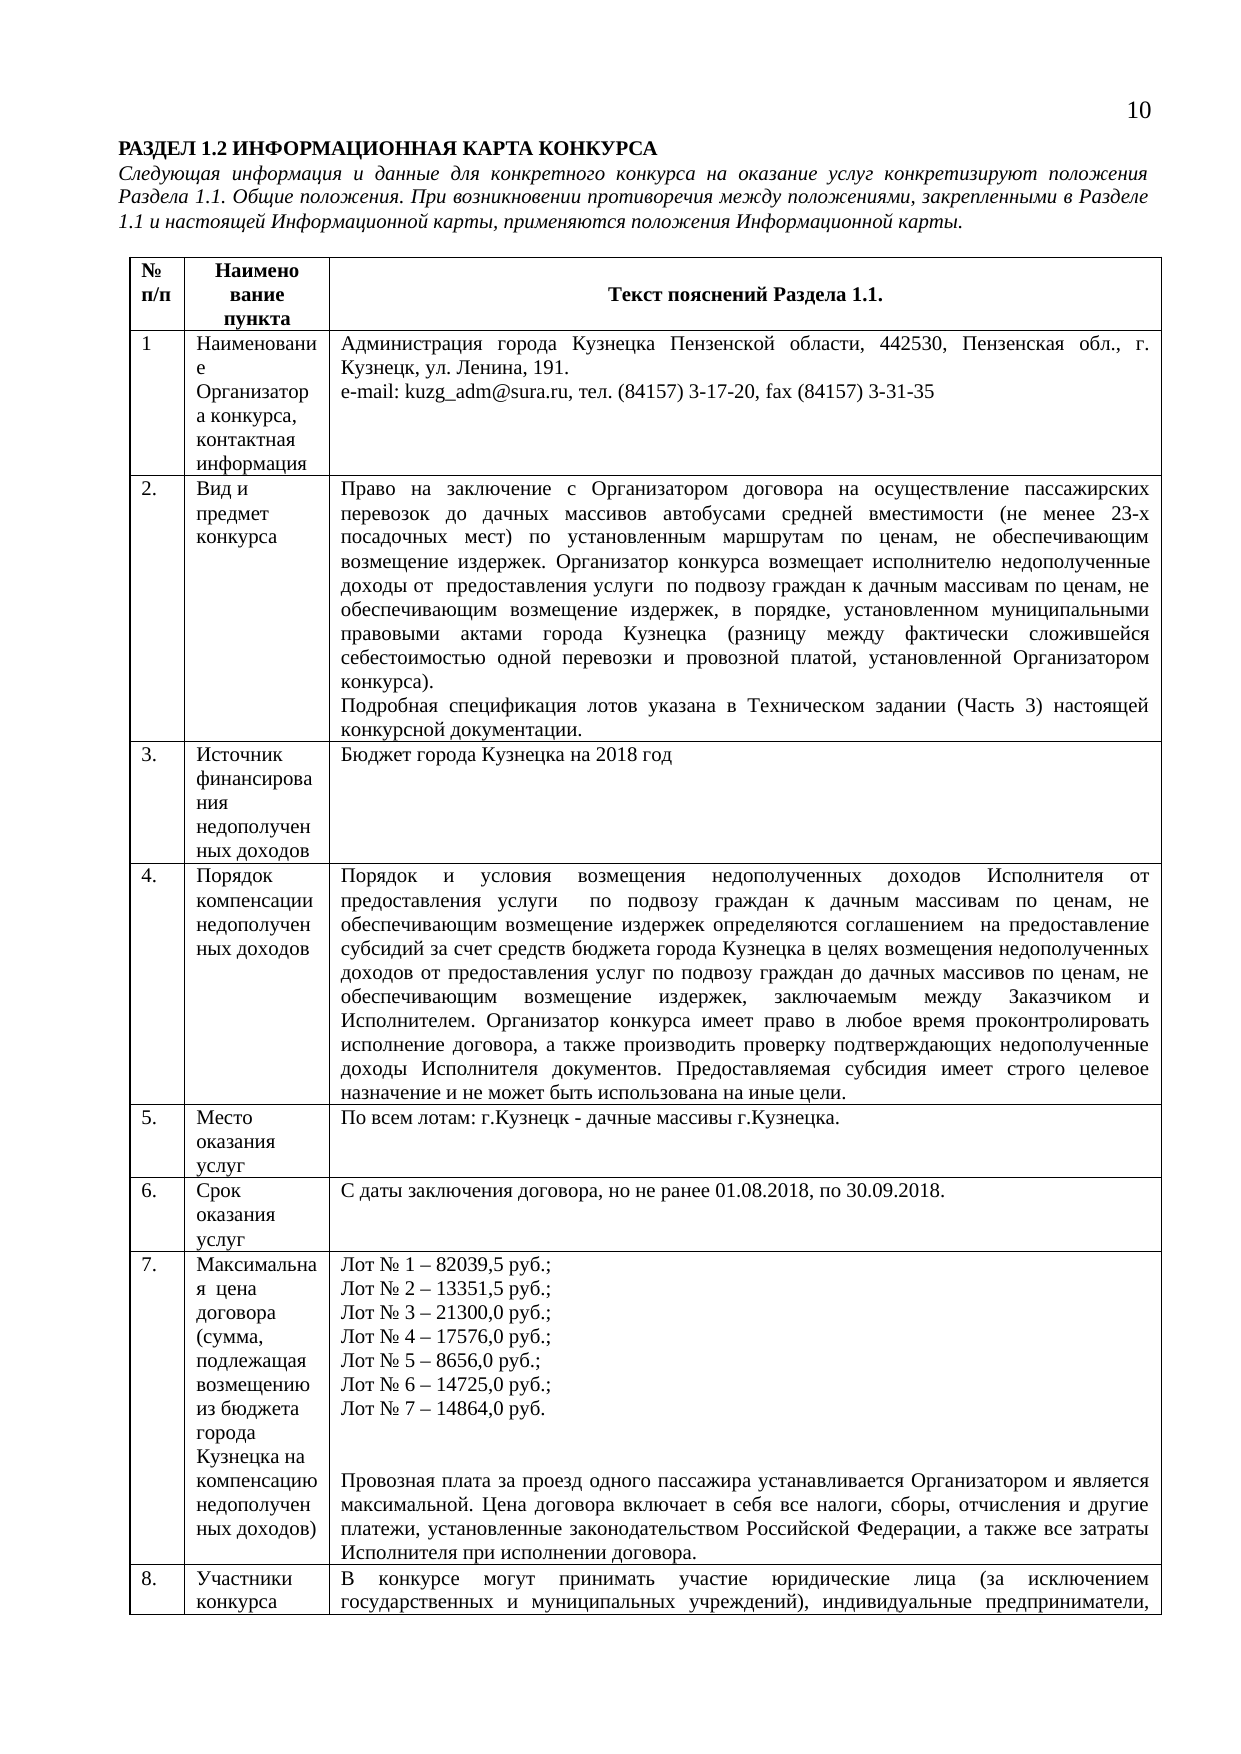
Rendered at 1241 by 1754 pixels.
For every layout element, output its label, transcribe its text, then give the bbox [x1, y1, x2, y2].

table_header Текст пояснений Раздела 1.1. [330, 258, 1161, 330]
table_cell 2. [131, 476, 184, 741]
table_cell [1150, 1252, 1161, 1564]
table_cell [330, 1565, 1161, 1613]
table_cell 4. [131, 864, 184, 1104]
table_cell Администрация города Кузнецка Пензенской области, 442530, Пензенская обл., г. Кузнецк, ул. Ленина, 191. e-mail: kuzg_adm@sura.ru, тел. (84157) 3-17-20, fax (84157) 3-31-35 [330, 331, 1161, 475]
table_cell Участники конкурса [185, 1565, 329, 1613]
table_cell Место оказания услуг [185, 1105, 329, 1177]
table_header Наимено вание пункта [185, 258, 329, 330]
table_cell 8. [131, 1565, 184, 1613]
subtitle РАЗДЕЛ 1.2 ИНФОРМАЦИОННАЯ КАРТА КОНКУРСА [118, 136, 1152, 160]
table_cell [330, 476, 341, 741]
table_cell 5. [131, 1105, 184, 1177]
table_cell Срок оказания услуг [185, 1178, 329, 1251]
table_cell 3. [131, 742, 184, 862]
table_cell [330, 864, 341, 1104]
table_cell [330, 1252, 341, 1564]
table_cell По всем лотам: г.Кузнецк - дачные массивы г.Кузнецка. [330, 1105, 1161, 1177]
table_cell 1 [131, 331, 184, 475]
text Следующая информация и данные для конкретного конкурса на оказание услуг конкретизируют положения Раздела 1.1. Общие положения. При возникновении противоречия между положениями, закрепленными в Разделе 1.1 и настоящей Информационной карты, применяются положения Информационной карты. [118, 160, 1152, 233]
table_cell 7. [131, 1252, 184, 1564]
table_cell Источник финансирования недополученных доходов [185, 742, 329, 862]
table_cell Бюджет города Кузнецка на 2018 год [330, 742, 1161, 862]
table_cell Вид и предмет конкурса [185, 476, 329, 741]
table_cell С даты заключения договора, но не ранее 01.08.2018, по 30.09.2018. [330, 1178, 1161, 1251]
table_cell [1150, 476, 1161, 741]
table_cell Наименование Организатора конкурса, контактная информация [185, 331, 329, 475]
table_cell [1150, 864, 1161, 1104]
table_header № п/п [131, 258, 184, 330]
table_cell 6. [131, 1178, 184, 1251]
table_cell Порядок компенсации недополученных доходов [185, 864, 329, 1104]
table_cell Максимальная цена договора (сумма, подлежащая возмещению из бюджета города Кузнецка на компенсацию недополученных доходов) [185, 1252, 329, 1564]
